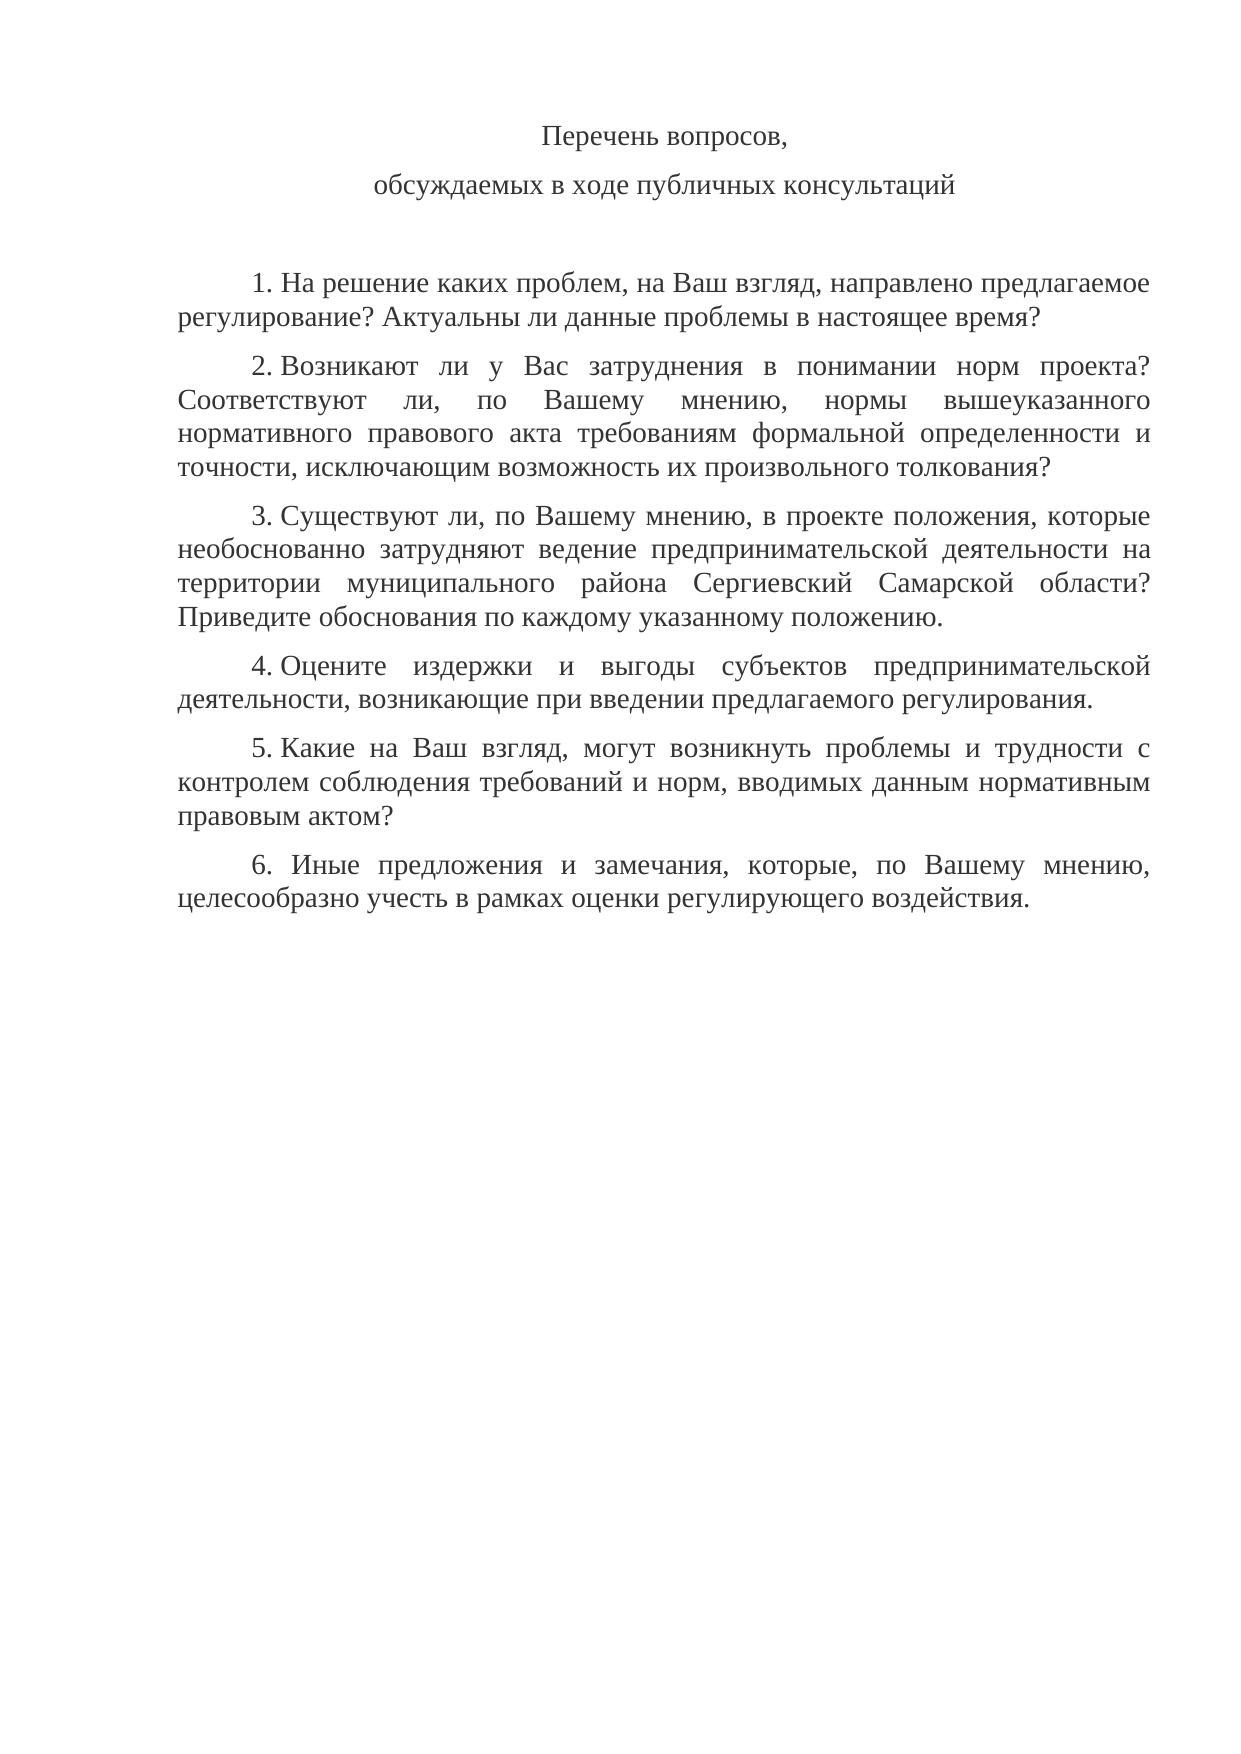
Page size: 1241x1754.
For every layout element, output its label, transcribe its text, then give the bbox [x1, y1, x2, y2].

text 4. Оцените издержки и выгоды субъектов предпринимательской деятельности, возникающие при введении предлагаемого регулирования. [177, 648, 1152, 715]
text 6. Иные предложения и замечания, которые, по Вашему мнению, целесообразно учесть в рамках оценки регулирующего воздействия. [177, 847, 1152, 914]
text обсуждаемых в ходе публичных консультаций [177, 167, 1152, 201]
text 1. На решение каких проблем, на Ваш взгляд, направлено предлагаемое регулирование? Актуальны ли данные проблемы в настоящее время? [177, 266, 1152, 333]
text Перечень вопросов, [177, 118, 1152, 152]
text 3. Существуют ли, по Вашему мнению, в проекте положения, которые необоснованно затрудняют ведение предпринимательской деятельности на территории муниципального района Сергиевский Самарской области? Приведите обоснования по каждому указанному положению. [177, 498, 1152, 632]
text 5. Какие на Ваш взгляд, могут возникнуть проблемы и трудности с контролем соблюдения требований и норм, вводимых данным нормативным правовым актом? [177, 731, 1152, 831]
text 2. Возникают ли у Вас затруднения в понимании норм проекта? Соответствуют ли, по Вашему мнению, нормы вышеуказанного нормативного правового акта требованиям формальной определенности и точности, исключающим возможность их произвольного толкования? [177, 348, 1152, 482]
